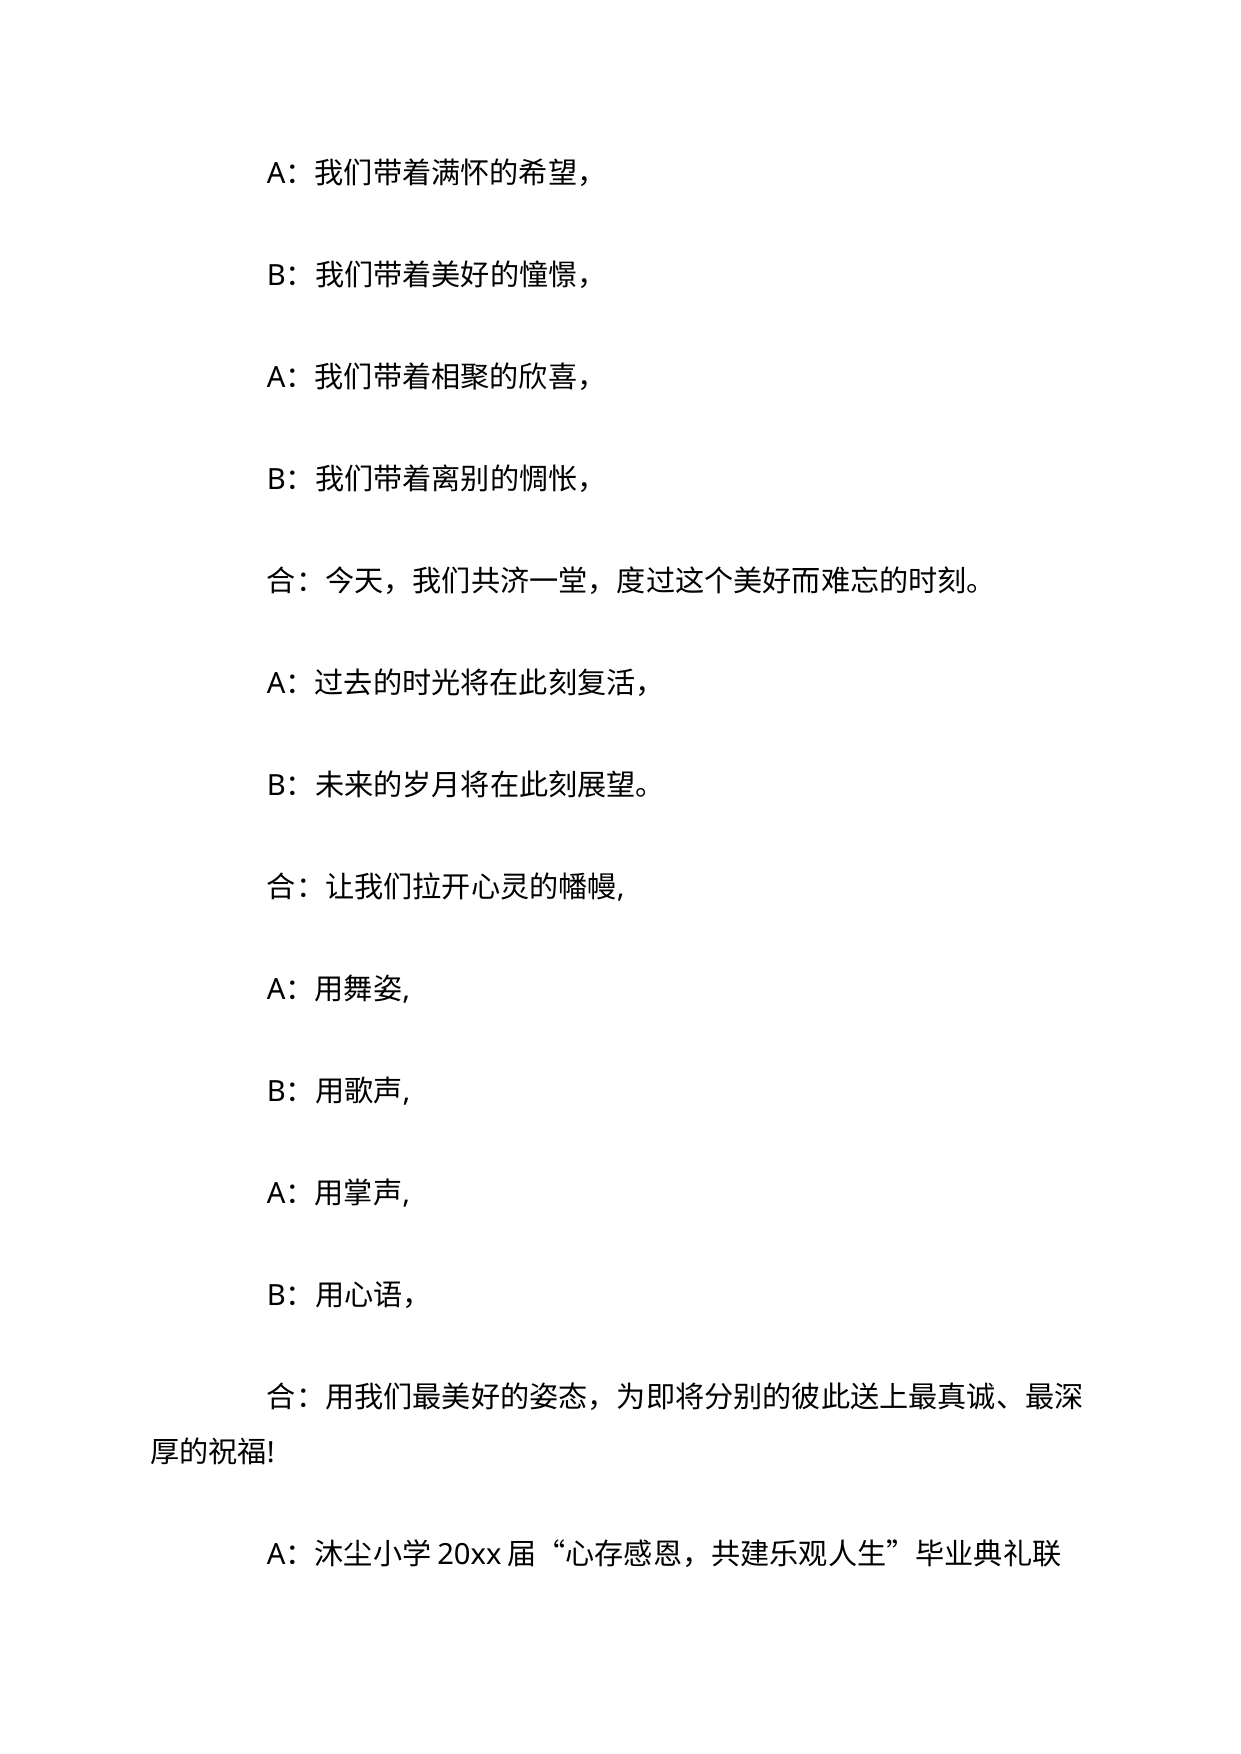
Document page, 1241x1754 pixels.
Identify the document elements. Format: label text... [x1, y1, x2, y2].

text A：用掌声, [150, 1169, 1090, 1212]
text A：用舞姿, [150, 966, 1090, 1008]
text 合：今天，我们共济一堂，度过这个美好而难忘的时刻。 [150, 558, 1090, 600]
text B：我们带着离别的惆怅， [150, 456, 1090, 498]
text A：我们带着满怀的希望， [150, 150, 1090, 192]
text B：我们带着美好的憧憬， [150, 252, 1090, 294]
text A：我们带着相聚的欣喜， [150, 354, 1090, 396]
text B：用心语， [150, 1272, 1090, 1314]
text B：未来的岁月将在此刻展望。 [150, 762, 1090, 804]
text B：用歌声, [150, 1068, 1090, 1110]
text 合：让我们拉开心灵的幡幔, [150, 864, 1090, 906]
text 合：用我们最美好的姿态，为即将分别的彼此送上最真诚、最深厚的祝福! [150, 1373, 1090, 1471]
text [150, 1530, 1090, 1573]
text A：过去的时光将在此刻复活， [150, 660, 1090, 702]
